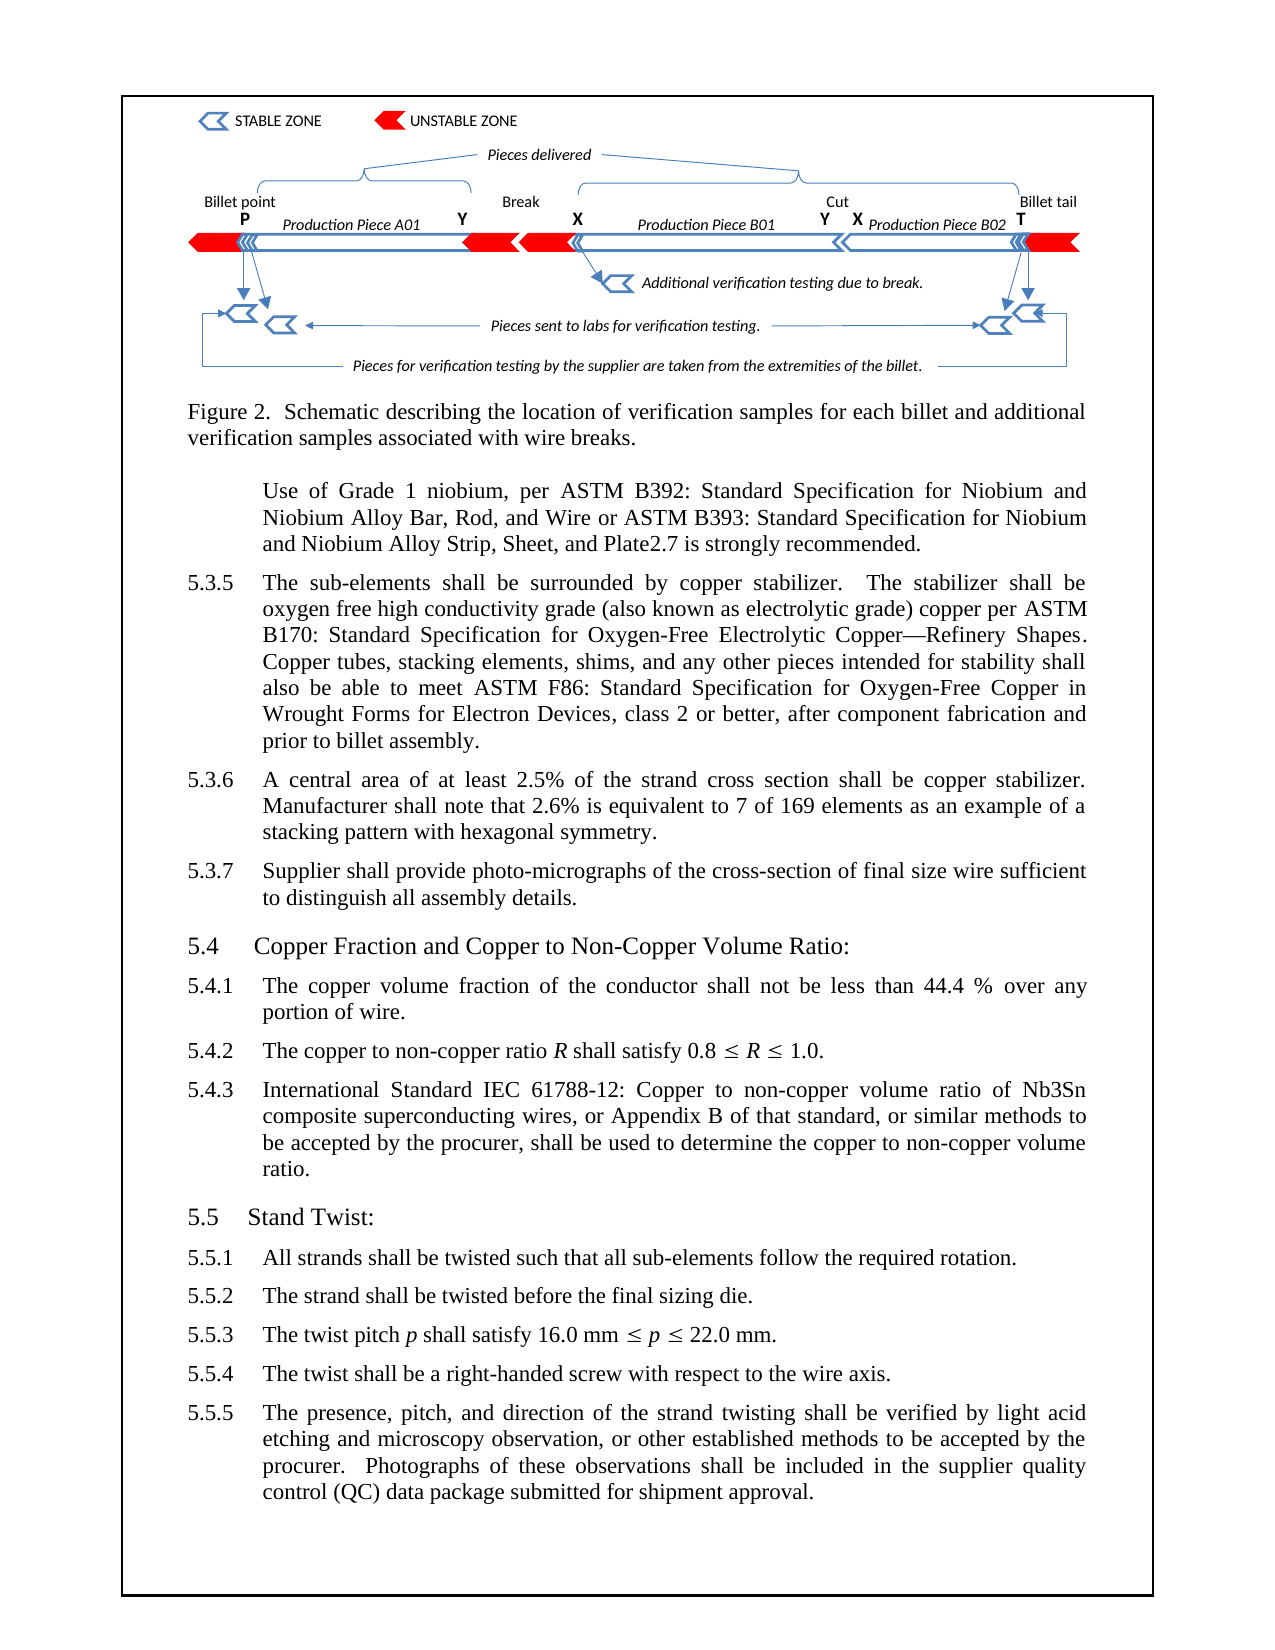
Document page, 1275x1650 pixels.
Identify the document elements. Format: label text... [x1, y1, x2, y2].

subtitle Copper Fraction and Copper to Non-Copper Volume Ratio: [187, 931, 1087, 959]
subtitle The copper to non-copper ratio R shall satisfy 0.8  R  1.0. [187, 1037, 1087, 1064]
subtitle Supplier shall provide photo-micrographs of the cross-section of final size wire sufficient to distinguish all assembly details. [187, 857, 1087, 910]
subtitle The presence, pitch, and direction of the strand twisting shall be verified by light acid etching and microscopy observation, or other established methods to be accepted by the procurer. Photographs of these observations shall be included in the supplier quality control (QC) data package submitted for shipment approval. [187, 1399, 1087, 1504]
subtitle Use of Grade 1 niobium, per ASTM B392: Standard Specification for Niobium and Niobium Alloy Bar, Rod, and Wire or ASTM B393: Standard Specification for Niobium and Niobium Alloy Strip, Sheet, and Plate2.8 is strongly recommended. [262, 476, 1087, 556]
subtitle Stand Twist: [187, 1202, 1087, 1231]
subtitle The twist shall be a right-handed screw with respect to the wire axis. [187, 1360, 1087, 1387]
subtitle The copper volume fraction of the conductor shall not be less than 44.4 % over any portion of wire. [187, 972, 1087, 1025]
subtitle The strand shall be twisted before the final sizing die. [187, 1282, 1087, 1309]
subtitle The twist pitch p shall satisfy 16.0 mm  p  22.0 mm. [187, 1321, 1087, 1348]
subtitle A central area of at least 2.5% of the strand cross section shall be copper stabilizer. Manufacturer shall note that 2.6% is equivalent to 7 of 169 elements as an example of a stacking pattern with hexagonal symmetry. [187, 766, 1087, 845]
subtitle All strands shall be twisted such that all sub-elements follow the required rotation. [187, 1244, 1087, 1270]
subtitle International Standard IEC 61788-12: Copper to non-copper volume ratio of Nb3Sn composite superconducting wires, or Appendix B of that standard, or similar methods to be accepted by the procurer, shall be used to determine the copper to non-copper volume ratio. [187, 1076, 1087, 1182]
subtitle The sub-elements shall be surrounded by copper stabilizer. The stabilizer shall be oxygen free high conductivity grade (also known as electrolytic grade) copper per B170: Standard Specification for Oxygen-Free Electrolytic Copper—Refinery Shapes. Copper tubes, stacking elements, shims, and any other pieces intended for stability shall also be able to meet ASTM F86: Standard Specification for Oxygen-Free Copper in Wrought Forms for Electron Devices, class 2 or better, after component fabrication and prior to billet assembly. [187, 569, 1087, 753]
